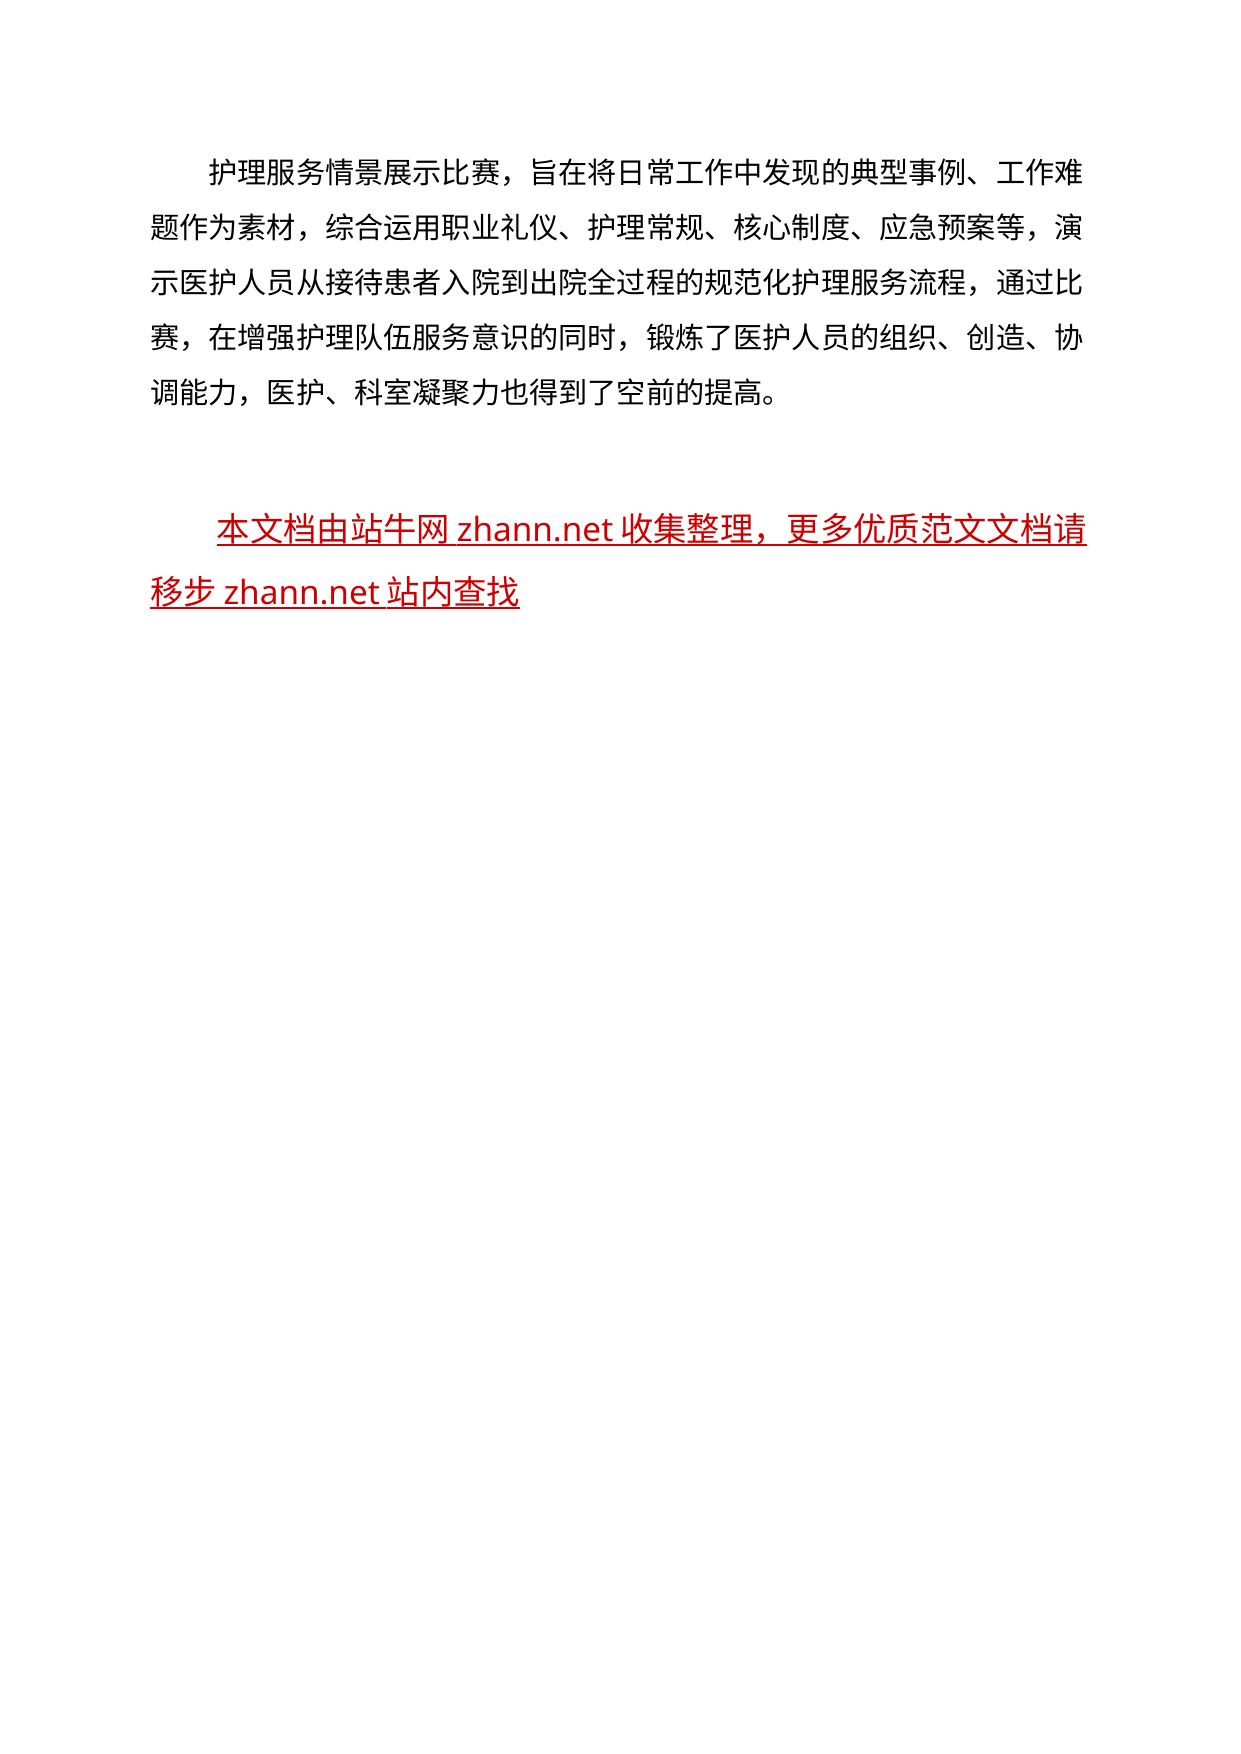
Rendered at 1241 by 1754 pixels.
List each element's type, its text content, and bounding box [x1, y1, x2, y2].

text 本文档由站牛网zhann.net收集整理，更多优质范文文档请移步zhann.net站内查找 [150, 503, 1090, 614]
text 护理服务情景展示比赛，旨在将日常工作中发现的典型事例、工作难题作为素材，综合运用职业礼仪、护理常规、核心制度、应急预案等，演示医护人员从接待患者入院到出院全过程的规范化护理服务流程，通过比赛，在增强护理队伍服务意识的同时，锻炼了医护人员的组织、创造、协调能力，医护、科室凝聚力也得到了空前的提高。 [150, 150, 1090, 412]
